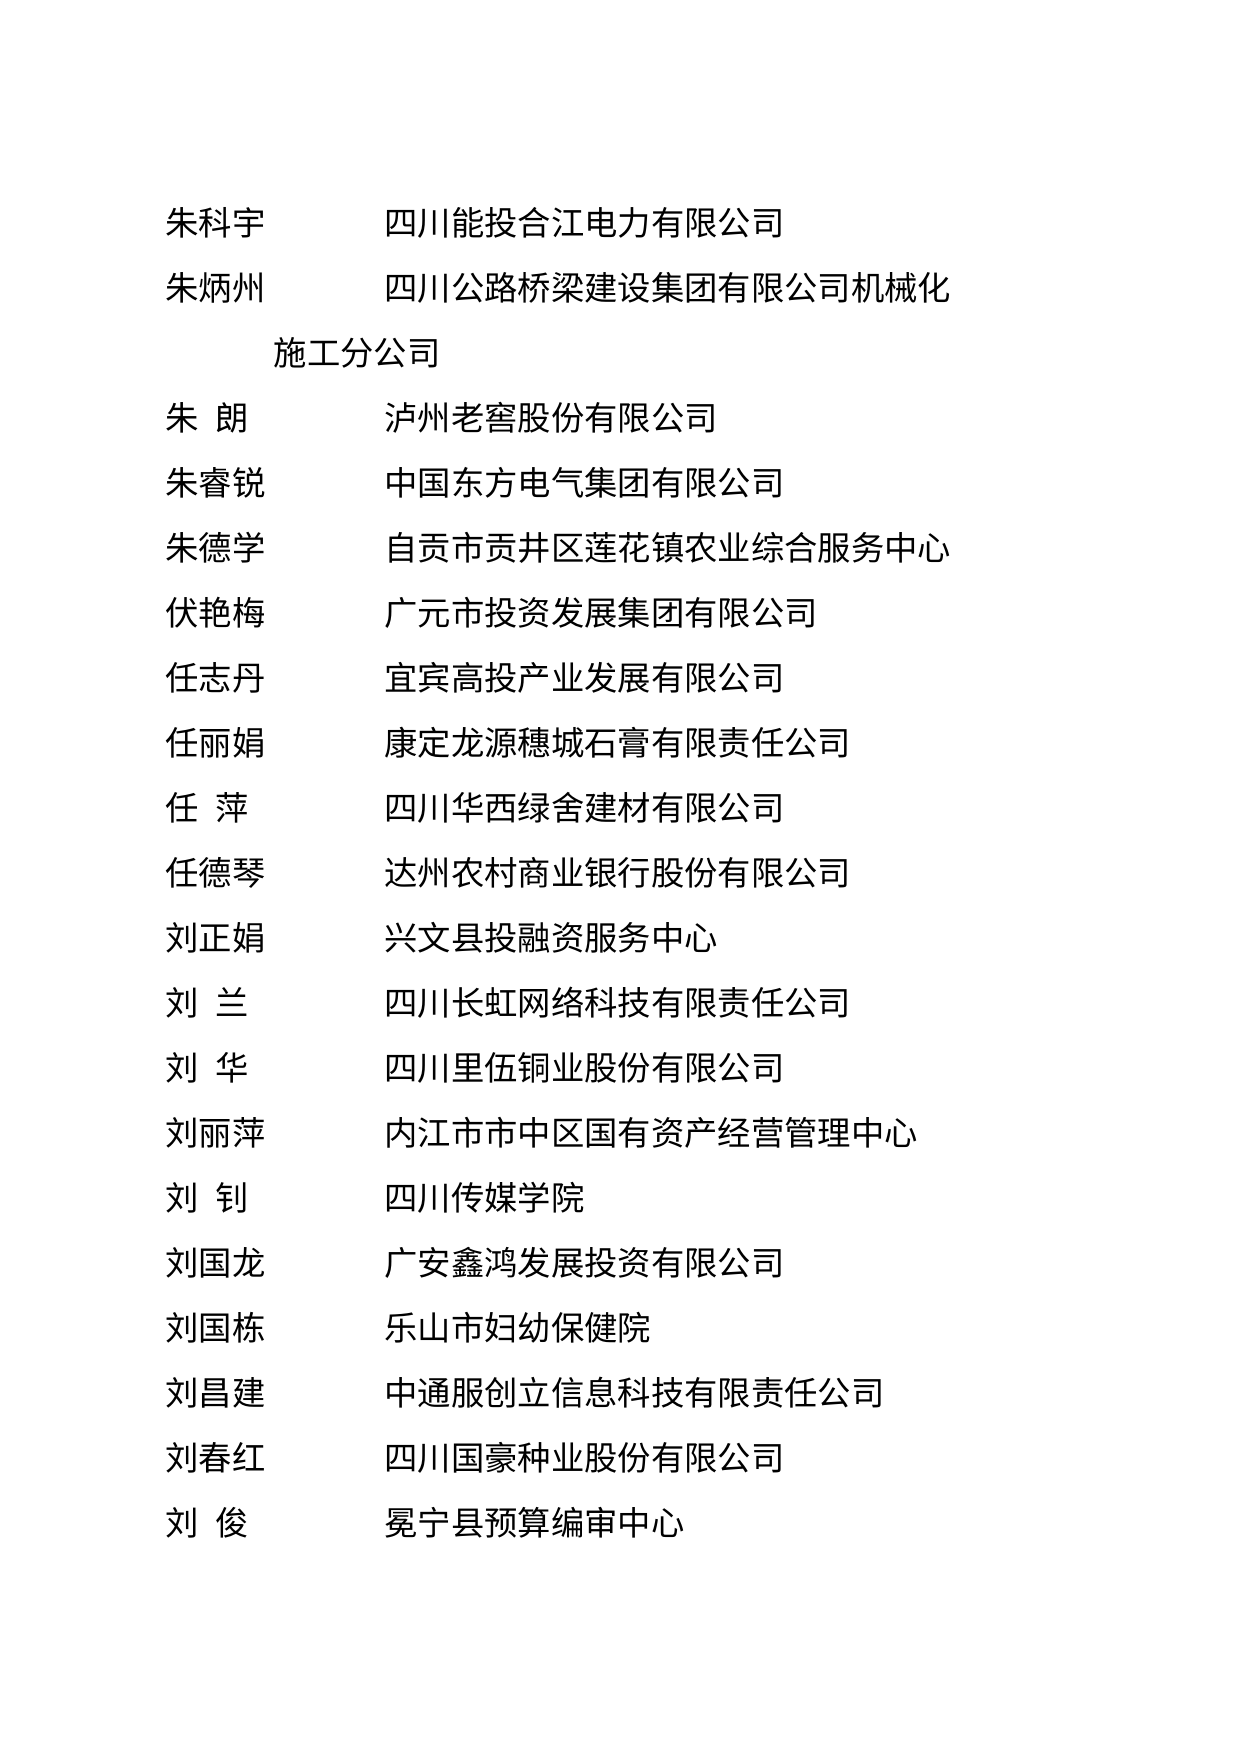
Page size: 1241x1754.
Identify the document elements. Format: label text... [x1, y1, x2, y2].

text 刘春红 四川国豪种业股份有限公司 [165, 1423, 1087, 1488]
text 刘华 四川里伍铜业股份有限公司 [165, 1033, 1087, 1098]
text 刘国龙 广安鑫鸿发展投资有限公司 [165, 1228, 1087, 1293]
text 刘昌建 中通服创立信息科技有限责任公司 [165, 1358, 1087, 1423]
text 朱科宇 四川能投合江电力有限公司 [165, 188, 1087, 253]
text 朱炳州 四川公路桥梁建设集团有限公司机械化 [165, 253, 1087, 318]
text 刘兰 四川长虹网络科技有限责任公司 [165, 968, 1087, 1033]
text 任丽娟 康定龙源穗城石膏有限责任公司 [165, 708, 1087, 773]
text 刘丽萍 内江市市中区国有资产经营管理中心 [165, 1098, 1087, 1163]
text 伏艳梅 广元市投资发展集团有限公司 [165, 578, 1087, 643]
text 朱朗 泸州老窖股份有限公司 [165, 383, 1087, 448]
text 施工分公司 [165, 318, 1087, 383]
text 刘钊 四川传媒学院 [165, 1163, 1087, 1228]
text 刘俊 冕宁县预算编审中心 [165, 1488, 1087, 1553]
text 任德琴 达州农村商业银行股份有限公司 [165, 838, 1087, 903]
text 朱睿锐 中国东方电气集团有限公司 [165, 448, 1087, 513]
text 朱德学 自贡市贡井区莲花镇农业综合服务中心 [165, 513, 1087, 578]
text 任志丹 宜宾高投产业发展有限公司 [165, 643, 1087, 708]
text 刘正娟 兴文县投融资服务中心 [165, 903, 1087, 968]
text 任萍 四川华西绿舍建材有限公司 [165, 773, 1087, 838]
text 刘国栋 乐山市妇幼保健院 [165, 1293, 1087, 1358]
